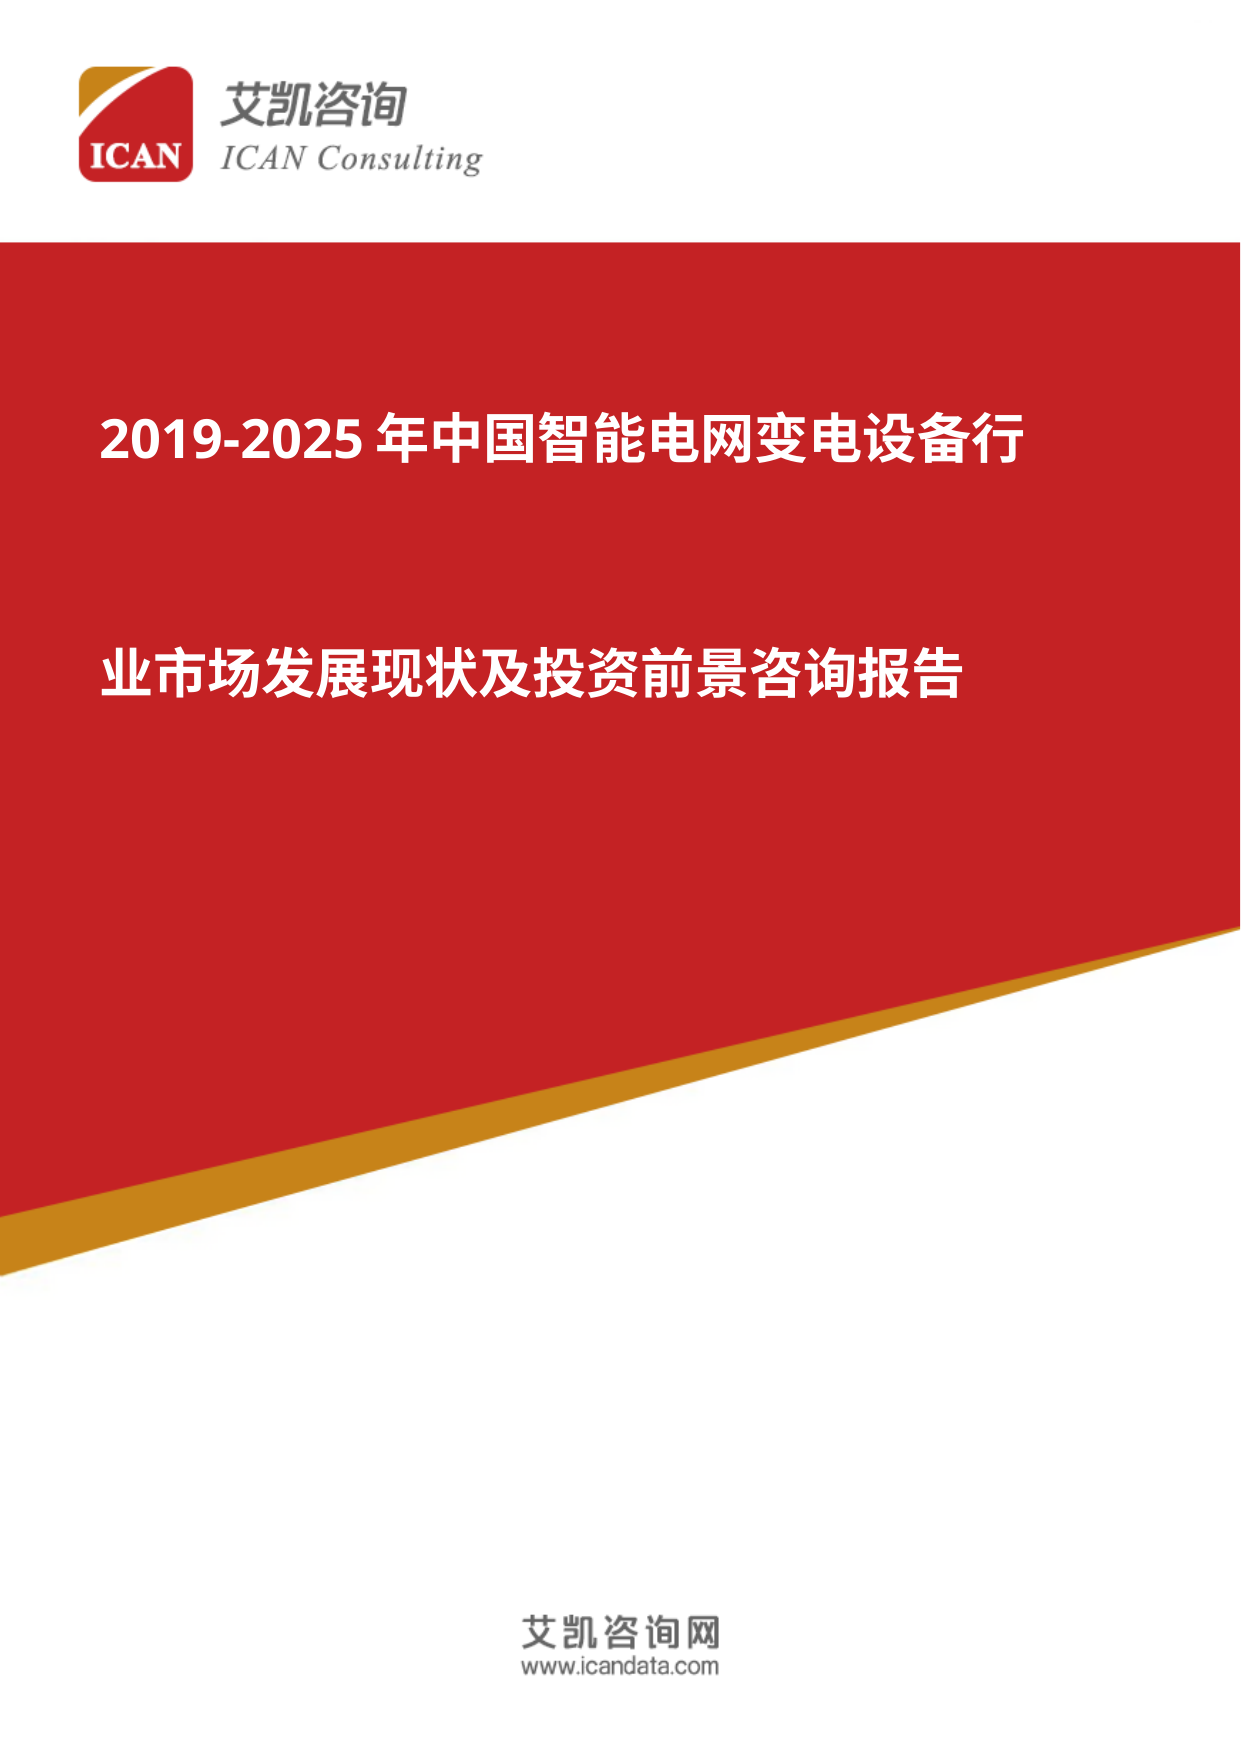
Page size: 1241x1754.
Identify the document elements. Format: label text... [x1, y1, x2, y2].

picture [0, 5, 1241, 1754]
subtitle 2019-2025年中国智能电网变电设备行业市场发展现状及投资前景咨询报告 [99, 386, 1053, 718]
